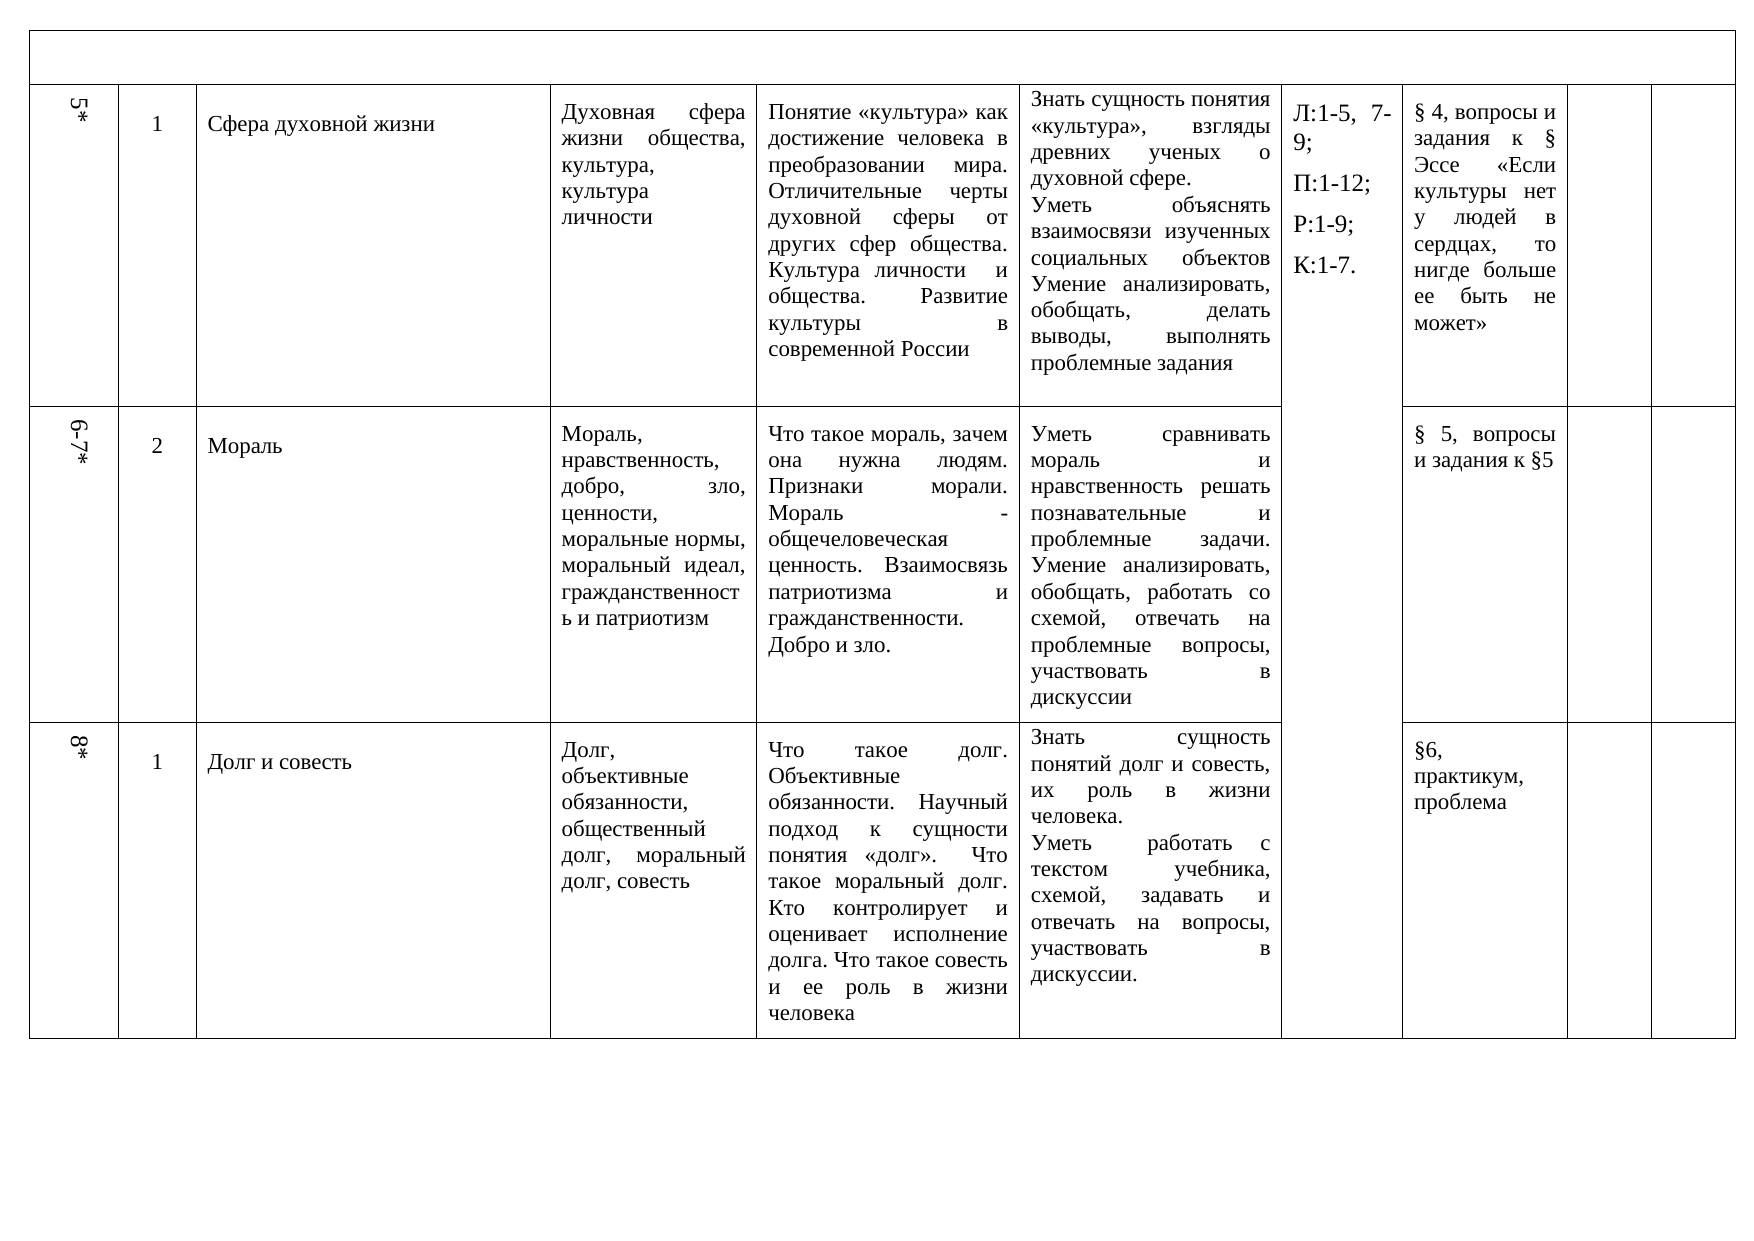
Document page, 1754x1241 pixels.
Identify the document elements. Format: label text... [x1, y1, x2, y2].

table_cell Сфера духовной жизни [197, 85, 550, 406]
table_cell 6-7* [30, 407, 118, 722]
table_cell 5* [30, 85, 118, 406]
table_cell Духовная сфера жизни общества, культура, культура личности [551, 85, 756, 406]
table_cell Долг, объективные обязанности, общественный долг, моральный долг, совесть [551, 723, 756, 1038]
table_cell Л:1-5, 7-9; П:1-12; Р:1-9; К:1-7. [1282, 85, 1402, 1038]
table_cell Что такое долг. Объективные обязанности. Научный подход к сущности понятия «долг». Что такое моральный долг. Кто контролирует и оценивает исполнение долга. Что такое совесть и ее роль в жизни человека [757, 723, 1019, 1038]
table_cell § 4, вопросы и задания к § Эссе «Если культуры нет у людей в сердцах, то нигде больше ее быть не может» [1403, 85, 1567, 406]
table_cell [1652, 407, 1735, 722]
table_cell [1652, 723, 1735, 1038]
table_cell 1 [119, 85, 196, 406]
table_cell [1568, 723, 1651, 1038]
table_cell [1652, 85, 1735, 406]
table_cell [1568, 407, 1651, 722]
table_cell Мораль [197, 407, 550, 722]
table_cell Что такое мораль, зачем она нужна людям. Признаки морали. Мораль - общечеловеческая ценность. Взаимосвязь патриотизма и гражданственности. Добро и зло. [757, 407, 1019, 722]
table_cell Долг и совесть [197, 723, 550, 1038]
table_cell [30, 31, 1735, 84]
table_cell Понятие «культура» как достижение человека в преобразовании мира. Отличительные черты духовной сферы от других сфер общества. Культура личности и общества. Развитие культуры в современной России [757, 85, 1019, 406]
table_cell Мораль, нравственность, добро, зло, ценности, моральные нормы, моральный идеал, гражданственность и патриотизм [551, 407, 756, 722]
table_cell 1 [119, 723, 196, 1038]
table_cell Знать сущность понятий долг и совесть, их роль в жизни человека. Уметь работать с текстом учебника, схемой, задавать и отвечать на вопросы, участвовать в дискуссии. [1020, 723, 1281, 1038]
table_cell § 5, вопросы и задания к §5 [1403, 407, 1567, 722]
table_cell 2 [119, 407, 196, 722]
table_cell Знать сущность понятия «культура», взгляды древних ученых о духовной сфере. Уметь объяснять взаимосвязи изученных социальных объектов Умение анализировать, обобщать, делать выводы, выполнять проблемные задания [1020, 85, 1281, 406]
table_cell Уметь сравнивать мораль и нравственность решать познавательные и проблемные задачи. Умение анализировать, обобщать, работать со схемой, отвечать на проблемные вопросы, участвовать в дискуссии [1020, 407, 1281, 722]
table_cell 8* [30, 723, 118, 1038]
table_cell [1568, 85, 1651, 406]
table_cell §6, практикум, проблема [1403, 723, 1567, 1038]
